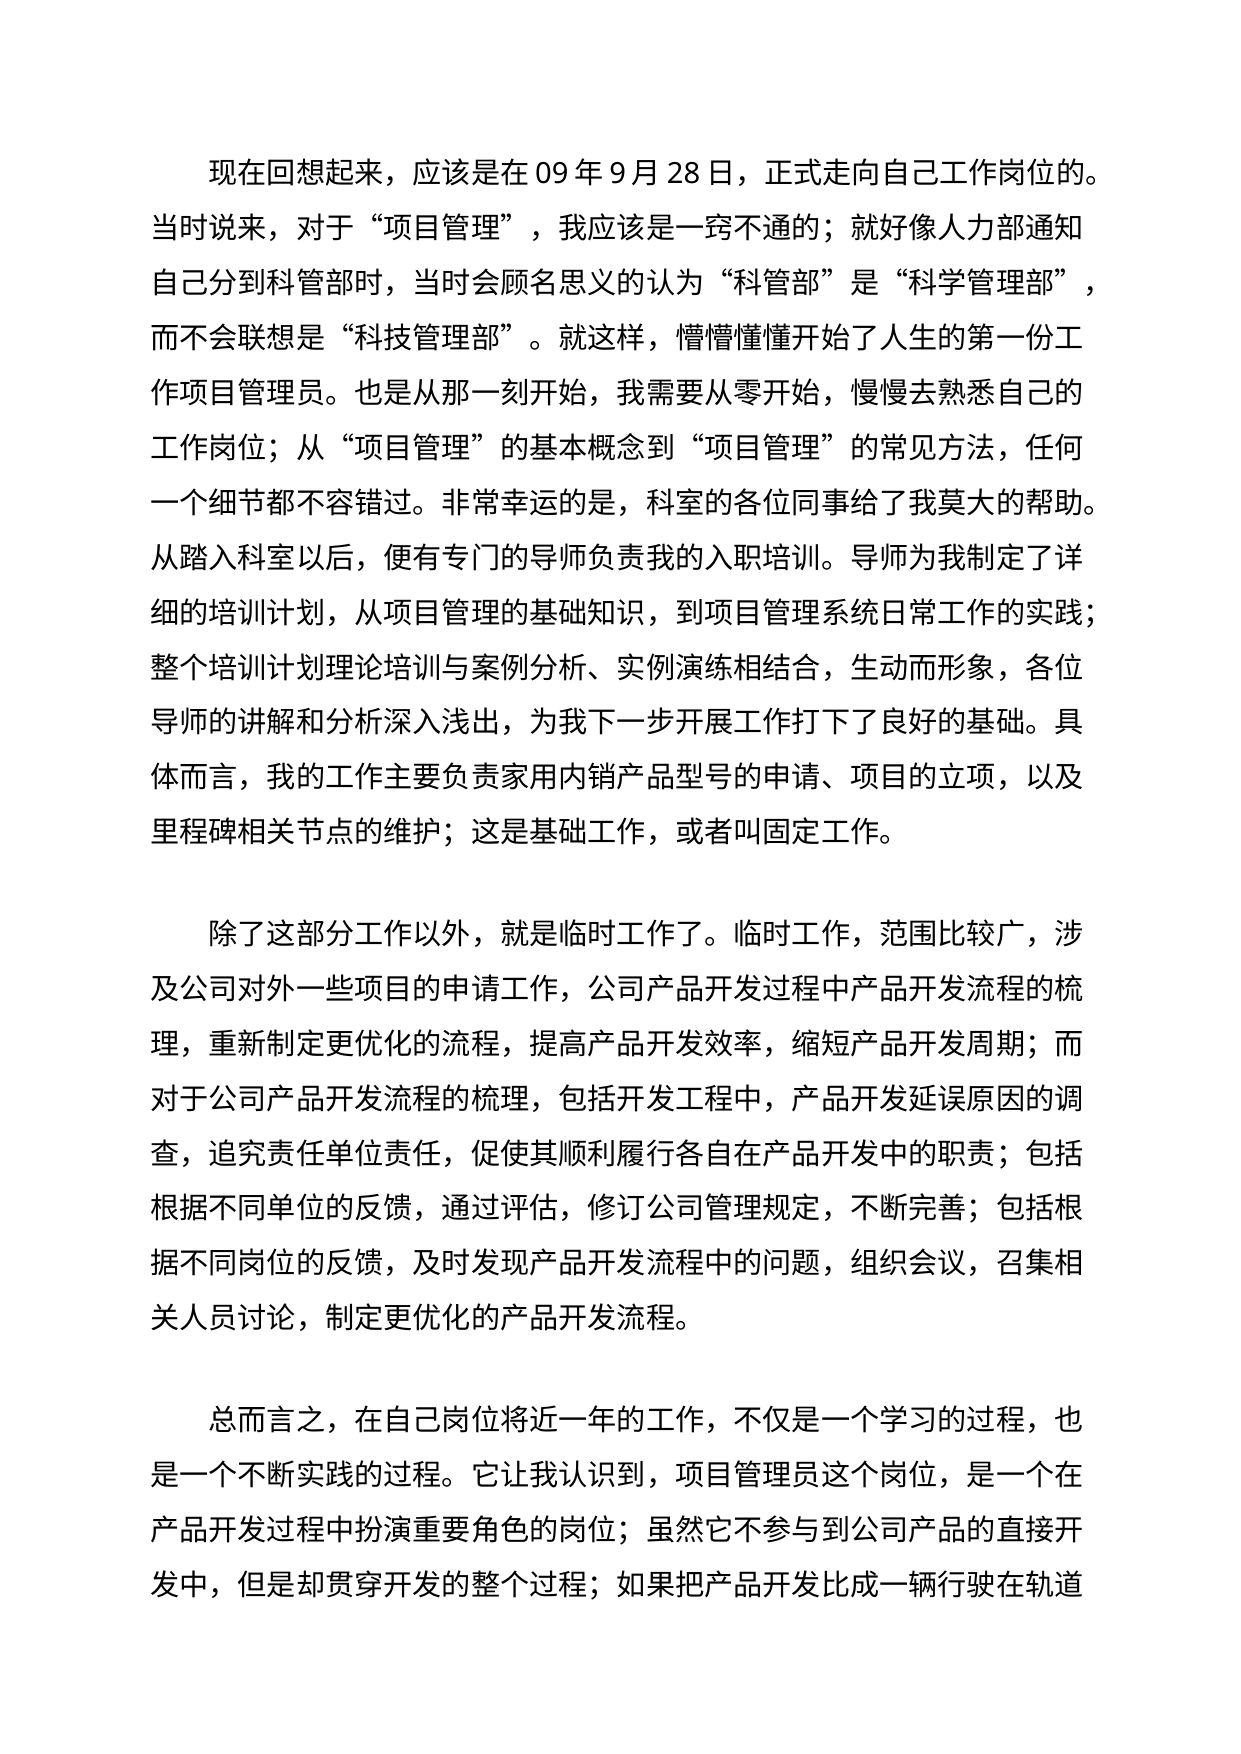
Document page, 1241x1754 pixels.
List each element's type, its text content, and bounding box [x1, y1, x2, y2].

text 除了这部分工作以外，就是临时工作了。临时工作，范围比较广，涉及公司对外一些项目的申请工作，公司产品开发过程中产品开发流程的梳理，重新制定更优化的流程，提高产品开发效率，缩短产品开发周期；而对于公司产品开发流程的梳理，包括开发工程中，产品开发延误原因的调查，追究责任单位责任，促使其顺利履行各自在产品开发中的职责；包括根据不同单位的反馈，通过评估，修订公司管理规定，不断完善；包括根据不同岗位的反馈，及时发现产品开发流程中的问题，组织会议，召集相关人员讨论，制定更优化的产品开发流程。 [150, 911, 1090, 1337]
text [150, 1397, 1090, 1604]
text 现在回想起来，应该是在09年9月28日，正式走向自己工作岗位的。当时说来，对于“项目管理”，我应该是一窍不通的；就好像人力部通知自己分到科管部时，当时会顾名思义的认为“科管部”是“科学管理部”，而不会联想是“科技管理部”。就这样，懵懵懂懂开始了人生的第一份工作项目管理员。也是从那一刻开始，我需要从零开始，慢慢去熟悉自己的工作岗位；从“项目管理”的基本概念到“项目管理”的常见方法，任何一个细节都不容错过。非常幸运的是，科室的各位同事给了我莫大的帮助。从踏入科室以后，便有专门的导师负责我的入职培训。导师为我制定了详细的培训计划，从项目管理的基础知识，到项目管理系统日常工作的实践；整个培训计划理论培训与案例分析、实例演练相结合，生动而形象，各位导师的讲解和分析深入浅出，为我下一步开展工作打下了良好的基础。具体而言，我的工作主要负责家用内销产品型号的申请、项目的立项，以及里程碑相关节点的维护；这是基础工作，或者叫固定工作。 [150, 150, 1090, 851]
